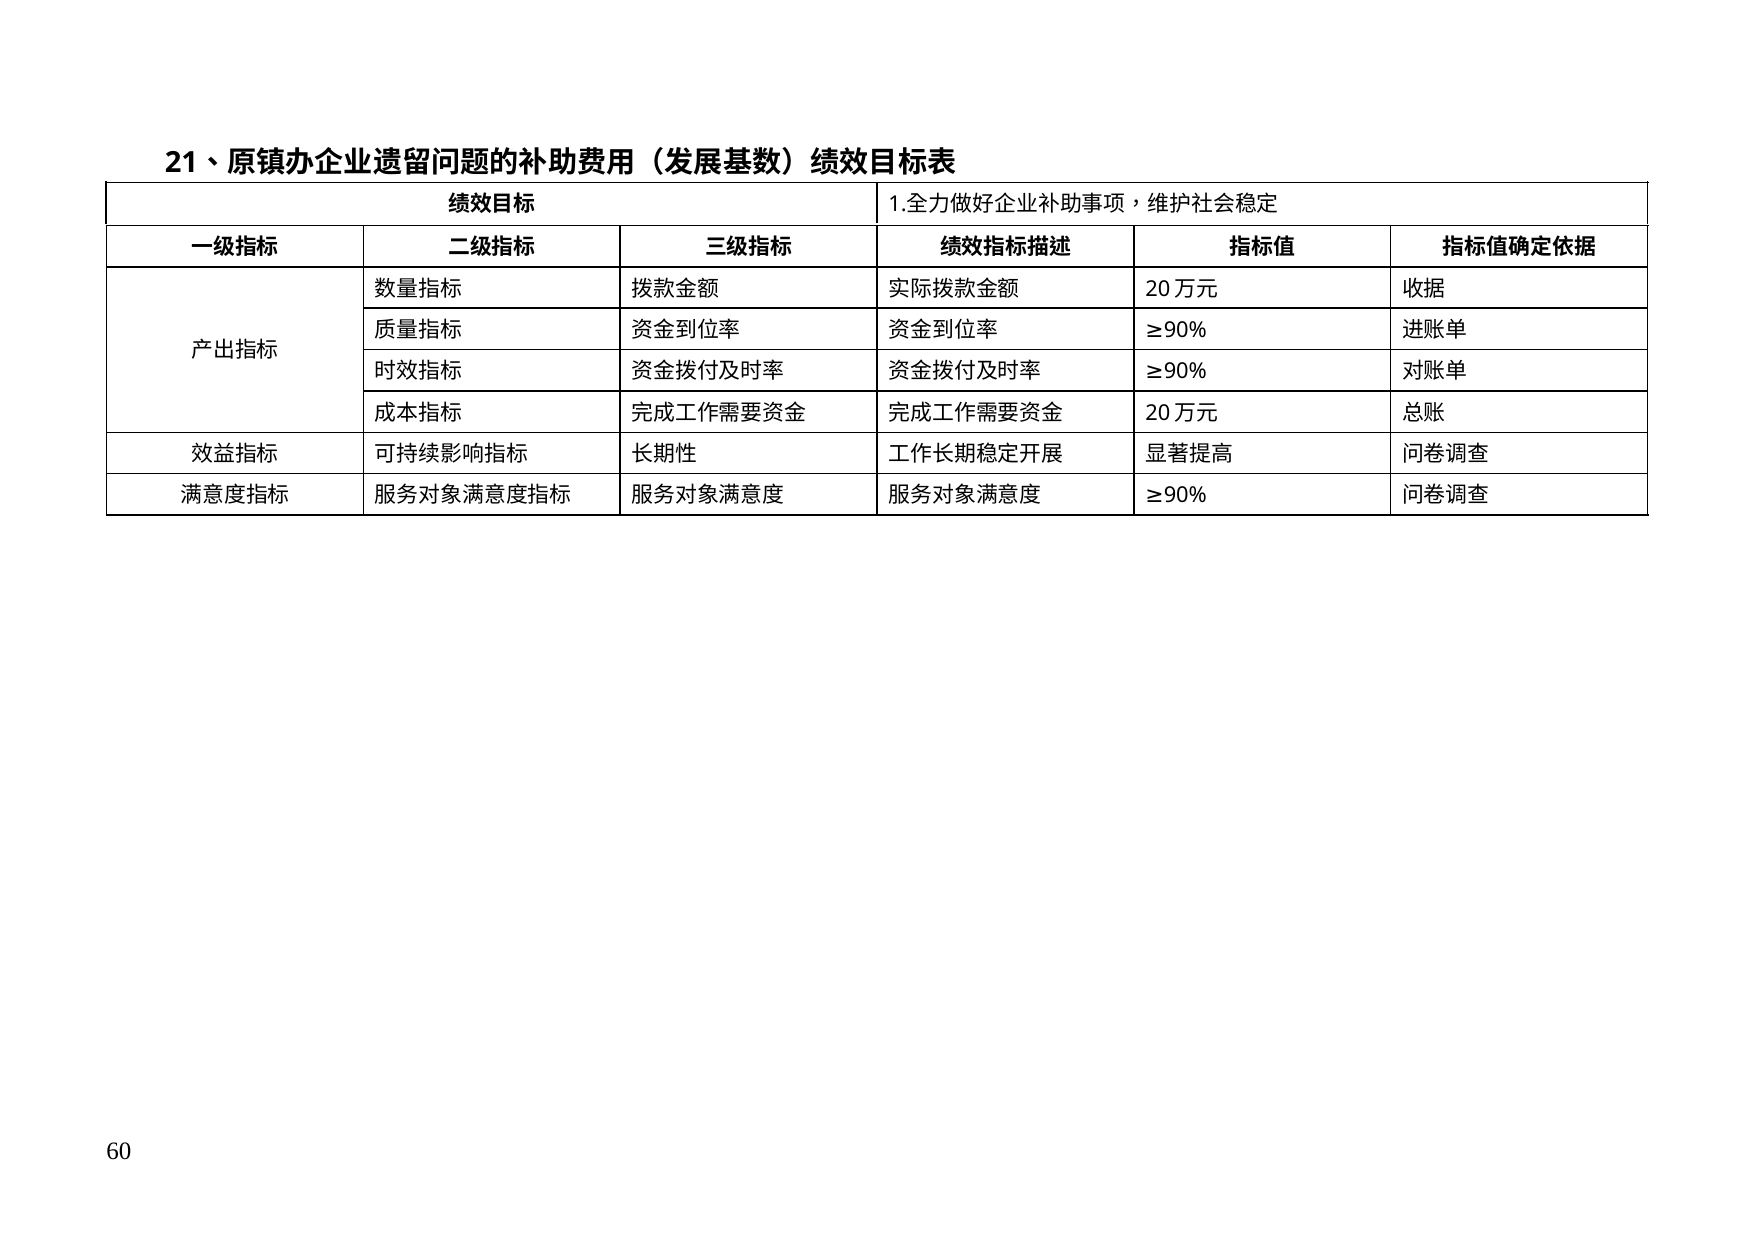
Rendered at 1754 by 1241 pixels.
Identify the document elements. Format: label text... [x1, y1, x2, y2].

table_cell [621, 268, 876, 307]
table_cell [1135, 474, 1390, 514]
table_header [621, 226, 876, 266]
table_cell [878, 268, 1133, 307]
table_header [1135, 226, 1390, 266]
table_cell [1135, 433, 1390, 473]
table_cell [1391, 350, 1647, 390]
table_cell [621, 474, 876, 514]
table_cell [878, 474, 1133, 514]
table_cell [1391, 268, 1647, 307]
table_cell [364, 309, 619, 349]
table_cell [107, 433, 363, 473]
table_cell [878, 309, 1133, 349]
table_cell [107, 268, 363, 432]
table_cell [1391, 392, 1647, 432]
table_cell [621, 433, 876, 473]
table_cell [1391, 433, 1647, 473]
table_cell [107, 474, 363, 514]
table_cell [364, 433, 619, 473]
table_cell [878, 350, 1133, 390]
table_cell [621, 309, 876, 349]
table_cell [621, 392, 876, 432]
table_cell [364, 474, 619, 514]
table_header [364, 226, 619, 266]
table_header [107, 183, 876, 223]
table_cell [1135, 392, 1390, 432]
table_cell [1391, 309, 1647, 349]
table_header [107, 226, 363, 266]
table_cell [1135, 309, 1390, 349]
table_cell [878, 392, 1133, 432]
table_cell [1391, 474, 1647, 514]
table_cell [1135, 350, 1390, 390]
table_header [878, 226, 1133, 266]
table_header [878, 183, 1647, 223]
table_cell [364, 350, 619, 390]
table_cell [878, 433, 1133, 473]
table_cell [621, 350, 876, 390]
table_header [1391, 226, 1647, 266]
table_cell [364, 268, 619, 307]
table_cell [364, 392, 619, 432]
text 21、原镇办企业遗留问题的补助费用（发展基数）绩效目标表 [106, 142, 1648, 181]
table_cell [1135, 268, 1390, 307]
